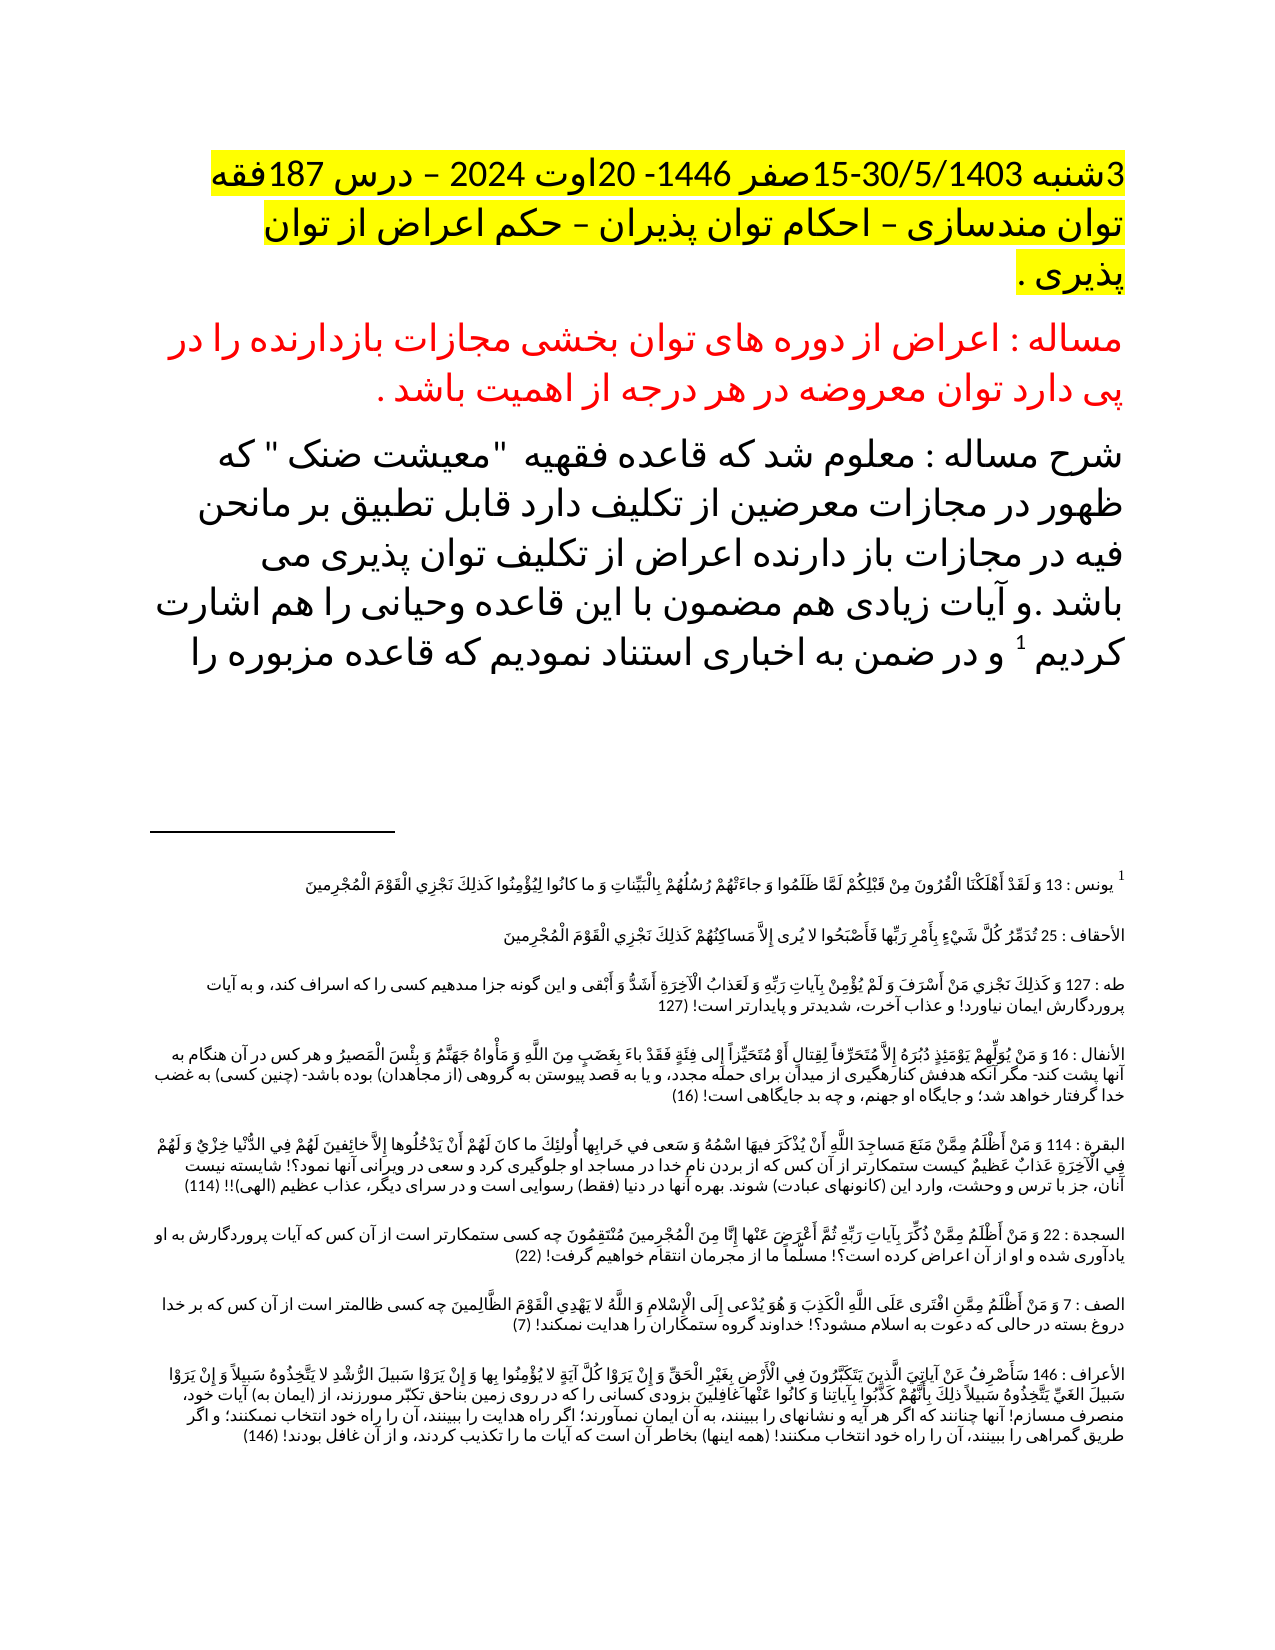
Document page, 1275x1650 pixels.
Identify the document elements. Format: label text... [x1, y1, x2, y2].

text مساله : اعراض از دوره های توان بخشی مجازات بازدارنده را در پی دارد توان معروضه در هر درجه از اهمیت باشد . [150, 315, 1125, 410]
text شرح مساله : معلوم شد که قاعده فقهیه "معیشت ضنک " که ظهور در مجازات معرضین از تکلیف دارد قابل تطبیق بر مانحن فیه در مجازات باز دارنده اعراض از تکلیف توان پذیری می باشد .و آیات زیادی هم مضمون با این قاعده وحیانی را هم اشارت کردیم و در ضمن به اخباری استناد نمودیم که قاعده مزبوره را تحکیم میکرد بویژه خبری که اعراض از ذکر الله را اعراض از ولایت امیر المومنین ع ظاهر کرد که مضمونی اداری و امارتی است یعنی اعراض از اوامر امارتی مجازات دنیوی در پی دارد . و فهم یکی از مفسران فقیه که اعراض از ذکر الله را اعراض از مسئولیت های اجتماعی تفهم و تفقه نمود . لذا حجت در فتوای ما حجتی بالغه و تامه میشود . البته مجازات باید بازدارنده باشد که " معیشت ضنک" چنین معنایی را شامل است که هر نوع ضنک گیری و سخت گیری را در معیشت اجتماعی وسازمانی میرساند . [150, 431, 1125, 674]
text 3شنبه 30/5/1403-15صفر 1446- 20اوت 2024 – درس 187فقه توان مندسازی – احکام توان پذیران – حکم اعراض از توان پذیری . [150, 150, 1125, 295]
